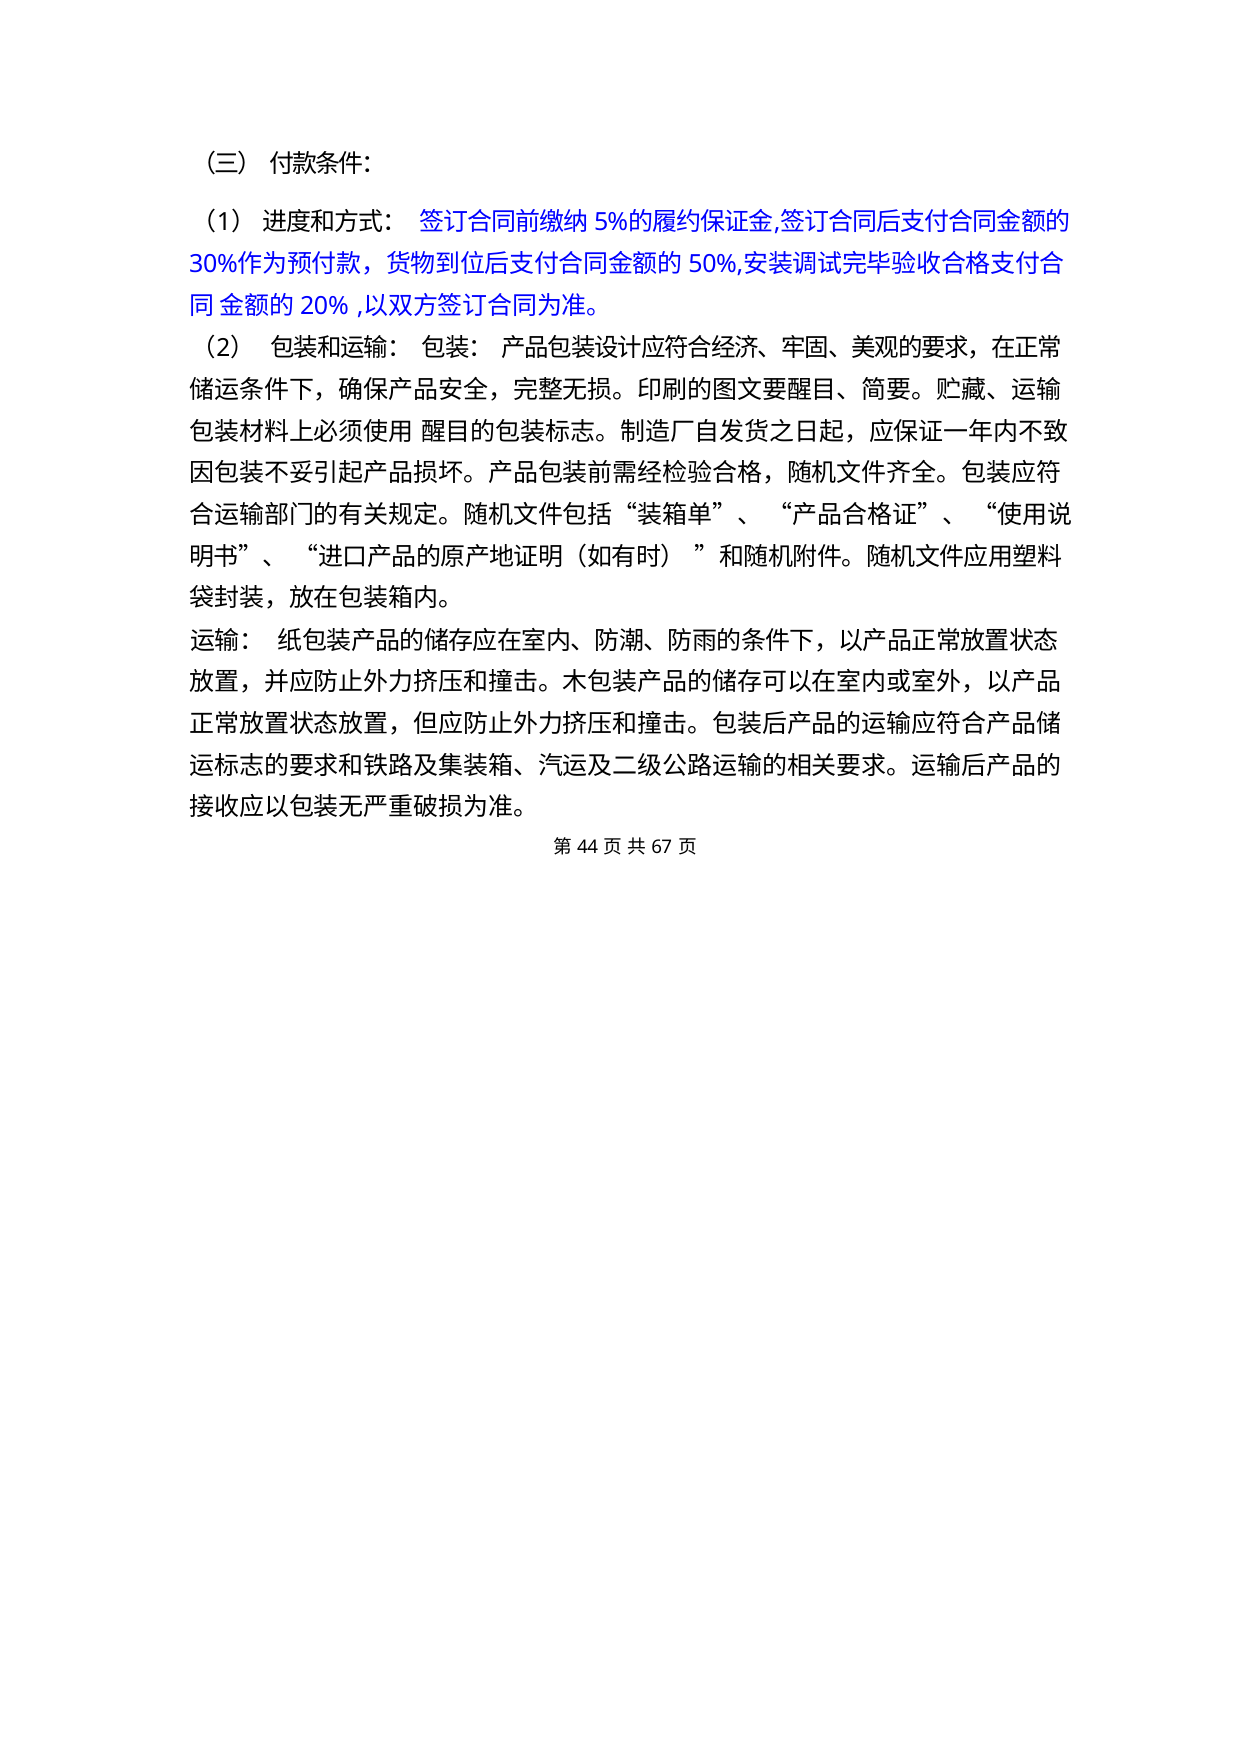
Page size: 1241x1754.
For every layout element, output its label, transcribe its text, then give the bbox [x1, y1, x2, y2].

text 运输： 纸包装产品的储存应在室内、防潮、防雨的条件下，以产品正常放置状态 放置，并应防止外力挤压和撞击。木包装产品的储存可以在室内或室外，以产品 正常放置状态放置，但应防止外力挤压和撞击。包装后产品的运输应符合产品储 运标志的要求和铁路及集装箱、汽运及二级公路运输的相关要求。运输后产品的 接收应以包装无严重破损为准。 [189, 620, 1064, 823]
text （三） 付款条件： [177, 149, 1086, 178]
text （2） 包装和运输： 包装： 产品包装设计应符合经济、牢固、美观的要求，在正常 储运条件下，确保产品安全，完整无损。印刷的图文要醒目、简要。贮藏、运输 包装材料上必须使用 醒目的包装标志。制造厂自发货之日起，应保证一年内不致 因包装不妥引起产品损坏。产品包装前需经检验合格，随机文件齐全。包装应符 合运输部门的有关规定。随机文件包括“装箱单”、 “产品合格证”、 “使用说 明书”、 “进口产品的原产地证明（如有时） ”和随机附件。随机文件应用塑料 袋封装，放在包装箱内。 [189, 328, 1075, 614]
text 第 44 页 共 67 页 [177, 837, 1086, 857]
text （1） 进度和方式： 签订合同前缴纳 5%的履约保证金,签订合同后支付合同金额的 30%作为预付款，货物到位后支付合同金额的 50%,安装调试完毕验收合格支付合同 金额的 20% ,以双方签订合同为准。 [189, 202, 1075, 321]
